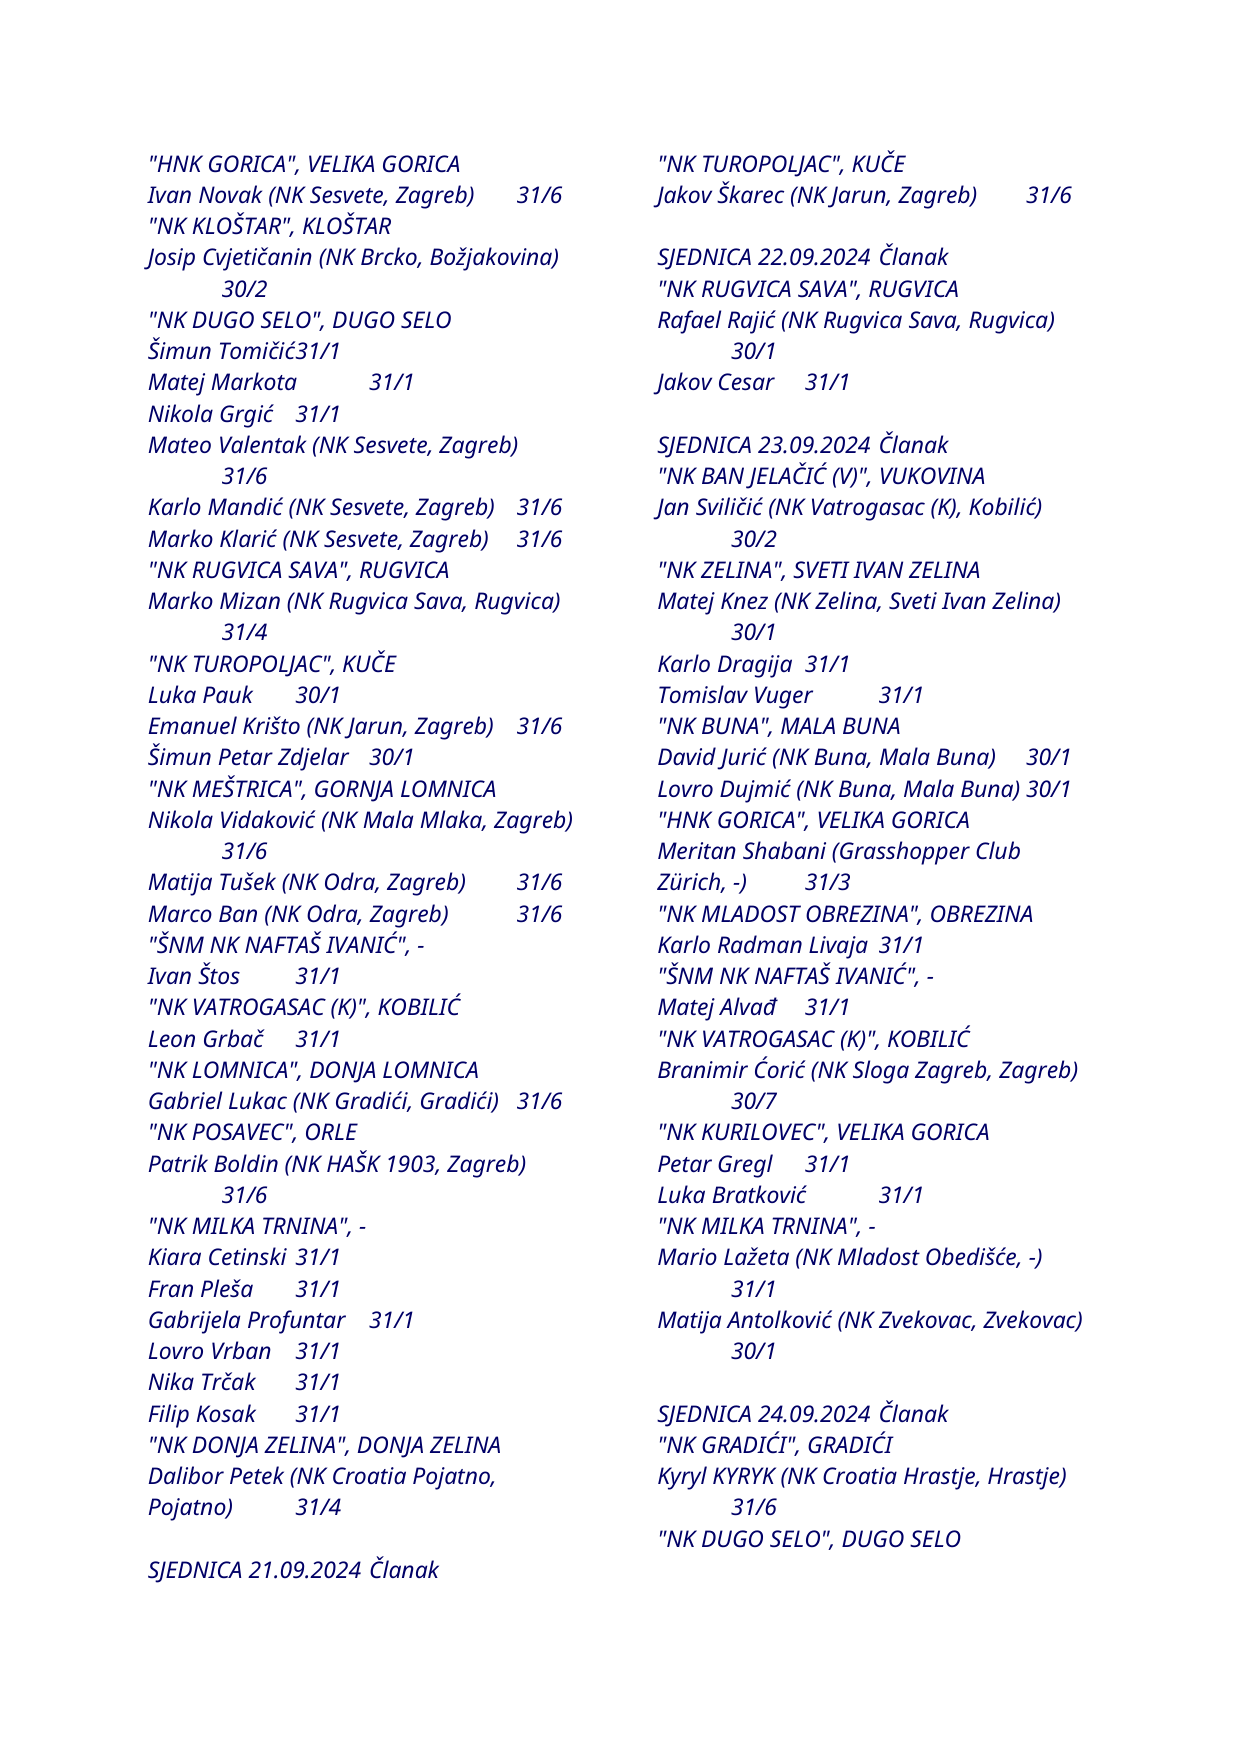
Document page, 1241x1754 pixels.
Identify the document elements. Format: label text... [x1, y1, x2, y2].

text Kyryl KYRYK (NK Croatia Hrastje, Hrastje) 31/6 [657, 1460, 1093, 1523]
text Nika Trčak 31/1 [148, 1366, 583, 1398]
text "NK LOMNICA", DONJA LOMNICA [148, 1054, 583, 1085]
text "NK KURILOVEC", VELIKA GORICA [657, 1116, 1093, 1148]
text "NK DONJA ZELINA", DONJA ZELINA [148, 1429, 583, 1460]
text Branimir Ćorić (NK Sloga Zagreb, Zagreb) 30/7 [657, 1054, 1093, 1116]
text Jakov Cesar 31/1 [657, 366, 1093, 398]
text "NK VATROGASAC (K)", KOBILIĆ [657, 1023, 1093, 1054]
text Karlo Mandić (NK Sesvete, Zagreb) 31/6 [148, 491, 583, 523]
text SJEDNICA 22.09.2024 Članak [657, 241, 1093, 273]
text SJEDNICA 21.09.2024 Članak [148, 1554, 583, 1585]
text Nikola Vidaković (NK Mala Mlaka, Zagreb) 31/6 [148, 804, 583, 866]
text "HNK GORICA", VELIKA GORICA [657, 804, 1093, 835]
text Leon Grbač 31/1 [148, 1023, 583, 1054]
text Lovro Vrban 31/1 [148, 1335, 583, 1366]
text "NK KLOŠTAR", KLOŠTAR [148, 210, 583, 241]
text Josip Cvjetičanin (NK Brcko, Božjakovina) 30/2 [148, 241, 583, 304]
text David Jurić (NK Buna, Mala Buna) 30/1 [657, 741, 1093, 773]
text "NK GRADIĆI", GRADIĆI [657, 1429, 1093, 1460]
text "NK VATROGASAC (K)", KOBILIĆ [148, 991, 583, 1023]
text Šimun Petar Zdjelar 30/1 [148, 741, 583, 773]
text "ŠNM NK NAFTAŠ IVANIĆ", - [148, 929, 583, 960]
text Marco Ban (NK Odra, Zagreb) 31/6 [148, 898, 583, 929]
text Mario Lažeta (NK Mladost Obedišće, -) 31/1 [657, 1241, 1093, 1304]
text "ŠNM NK NAFTAŠ IVANIĆ", - [657, 960, 1093, 991]
text Luka Pauk 30/1 [148, 679, 583, 710]
text "HNK GORICA", VELIKA GORICA [148, 148, 583, 179]
text Šimun Tomičić 31/1 [148, 335, 583, 366]
text Emanuel Krišto (NK Jarun, Zagreb) 31/6 [148, 710, 583, 741]
text Dalibor Petek (NK Croatia Pojatno, Pojatno) 31/4 [148, 1460, 583, 1523]
text Jan Sviličić (NK Vatrogasac (K), Kobilić) 30/2 [657, 491, 1093, 554]
text "NK POSAVEC", ORLE [148, 1116, 583, 1148]
text Luka Bratković 31/1 [657, 1179, 1093, 1210]
text Matej Markota 31/1 [148, 366, 583, 398]
text SJEDNICA 24.09.2024 Članak [657, 1398, 1093, 1429]
text Matija Tušek (NK Odra, Zagreb) 31/6 [148, 866, 583, 898]
text Gabrijela Profuntar 31/1 [148, 1304, 583, 1335]
text Matej Knez (NK Zelina, Sveti Ivan Zelina) 30/1 [657, 585, 1093, 648]
text "NK DUGO SELO", DUGO SELO [148, 304, 583, 335]
text Gabriel Lukac (NK Gradići, Gradići) 31/6 [148, 1085, 583, 1116]
text Kiara Cetinski 31/1 [148, 1241, 583, 1273]
text Karlo Radman Livaja 31/1 [657, 929, 1093, 960]
text "NK ZELINA", SVETI IVAN ZELINA [657, 554, 1093, 585]
text Rafael Rajić (NK Rugvica Sava, Rugvica) 30/1 [657, 304, 1093, 366]
text SJEDNICA 23.09.2024 Članak [657, 429, 1093, 460]
text Ivan Štos 31/1 [148, 960, 583, 991]
text "NK BAN JELAČIĆ (V)", VUKOVINA [657, 460, 1093, 491]
text Fran Pleša 31/1 [148, 1273, 583, 1304]
text Karlo Dragija 31/1 [657, 648, 1093, 679]
text Tomislav Vuger 31/1 [657, 679, 1093, 710]
text "NK MEŠTRICA", GORNJA LOMNICA [148, 773, 583, 804]
text Marko Klarić (NK Sesvete, Zagreb) 31/6 [148, 523, 583, 554]
text "NK RUGVICA SAVA", RUGVICA [148, 554, 583, 585]
text "NK DUGO SELO", DUGO SELO [657, 1523, 1093, 1554]
text "NK MLADOST OBREZINA", OBREZINA [657, 898, 1093, 929]
text Jakov Škarec (NK Jarun, Zagreb) 31/6 [657, 179, 1093, 210]
text "NK BUNA", MALA BUNA [657, 710, 1093, 741]
text Matija Antolković (NK Zvekovac, Zvekovac) 30/1 [657, 1304, 1093, 1366]
text Nikola Grgić 31/1 [148, 398, 583, 429]
text Lovro Dujmić (NK Buna, Mala Buna) 30/1 [657, 773, 1093, 804]
text "NK TUROPOLJAC", KUČE [148, 648, 583, 679]
text Mateo Valentak (NK Sesvete, Zagreb) 31/6 [148, 429, 583, 491]
text Matej Alvađ 31/1 [657, 991, 1093, 1023]
text Ivan Novak (NK Sesvete, Zagreb) 31/6 [148, 179, 583, 210]
text Filip Kosak 31/1 [148, 1398, 583, 1429]
text "NK TUROPOLJAC", KUČE [657, 148, 1093, 179]
text "NK MILKA TRNINA", - [657, 1210, 1093, 1241]
text Meritan Shabani (Grasshopper Club Zürich, -) 31/3 [657, 835, 1093, 898]
text "NK RUGVICA SAVA", RUGVICA [657, 273, 1093, 304]
text Marko Mizan (NK Rugvica Sava, Rugvica) 31/4 [148, 585, 583, 648]
text "NK MILKA TRNINA", - [148, 1210, 583, 1241]
text Patrik Boldin (NK HAŠK 1903, Zagreb) 31/6 [148, 1148, 583, 1210]
text Petar Gregl 31/1 [657, 1148, 1093, 1179]
